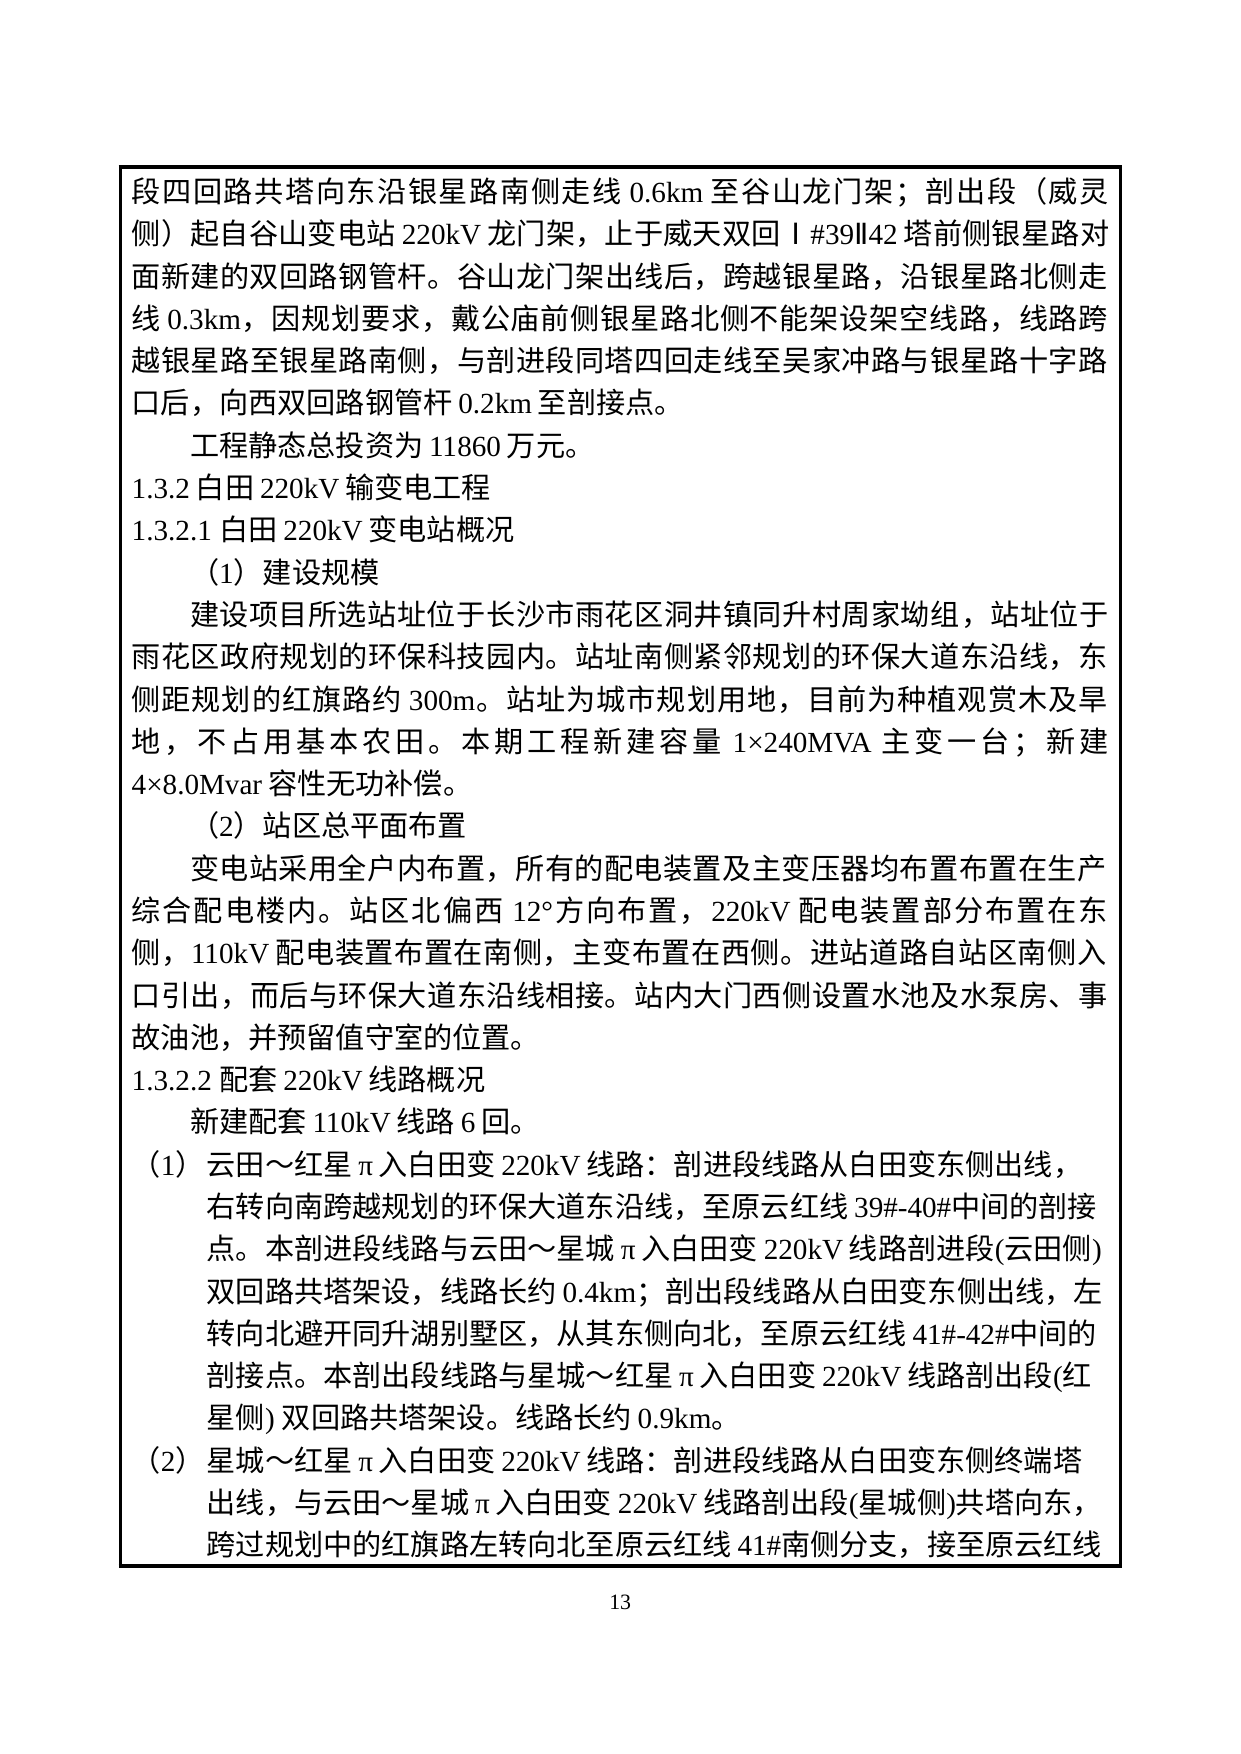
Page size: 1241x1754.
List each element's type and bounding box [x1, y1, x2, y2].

table_cell [122, 169, 1119, 1564]
